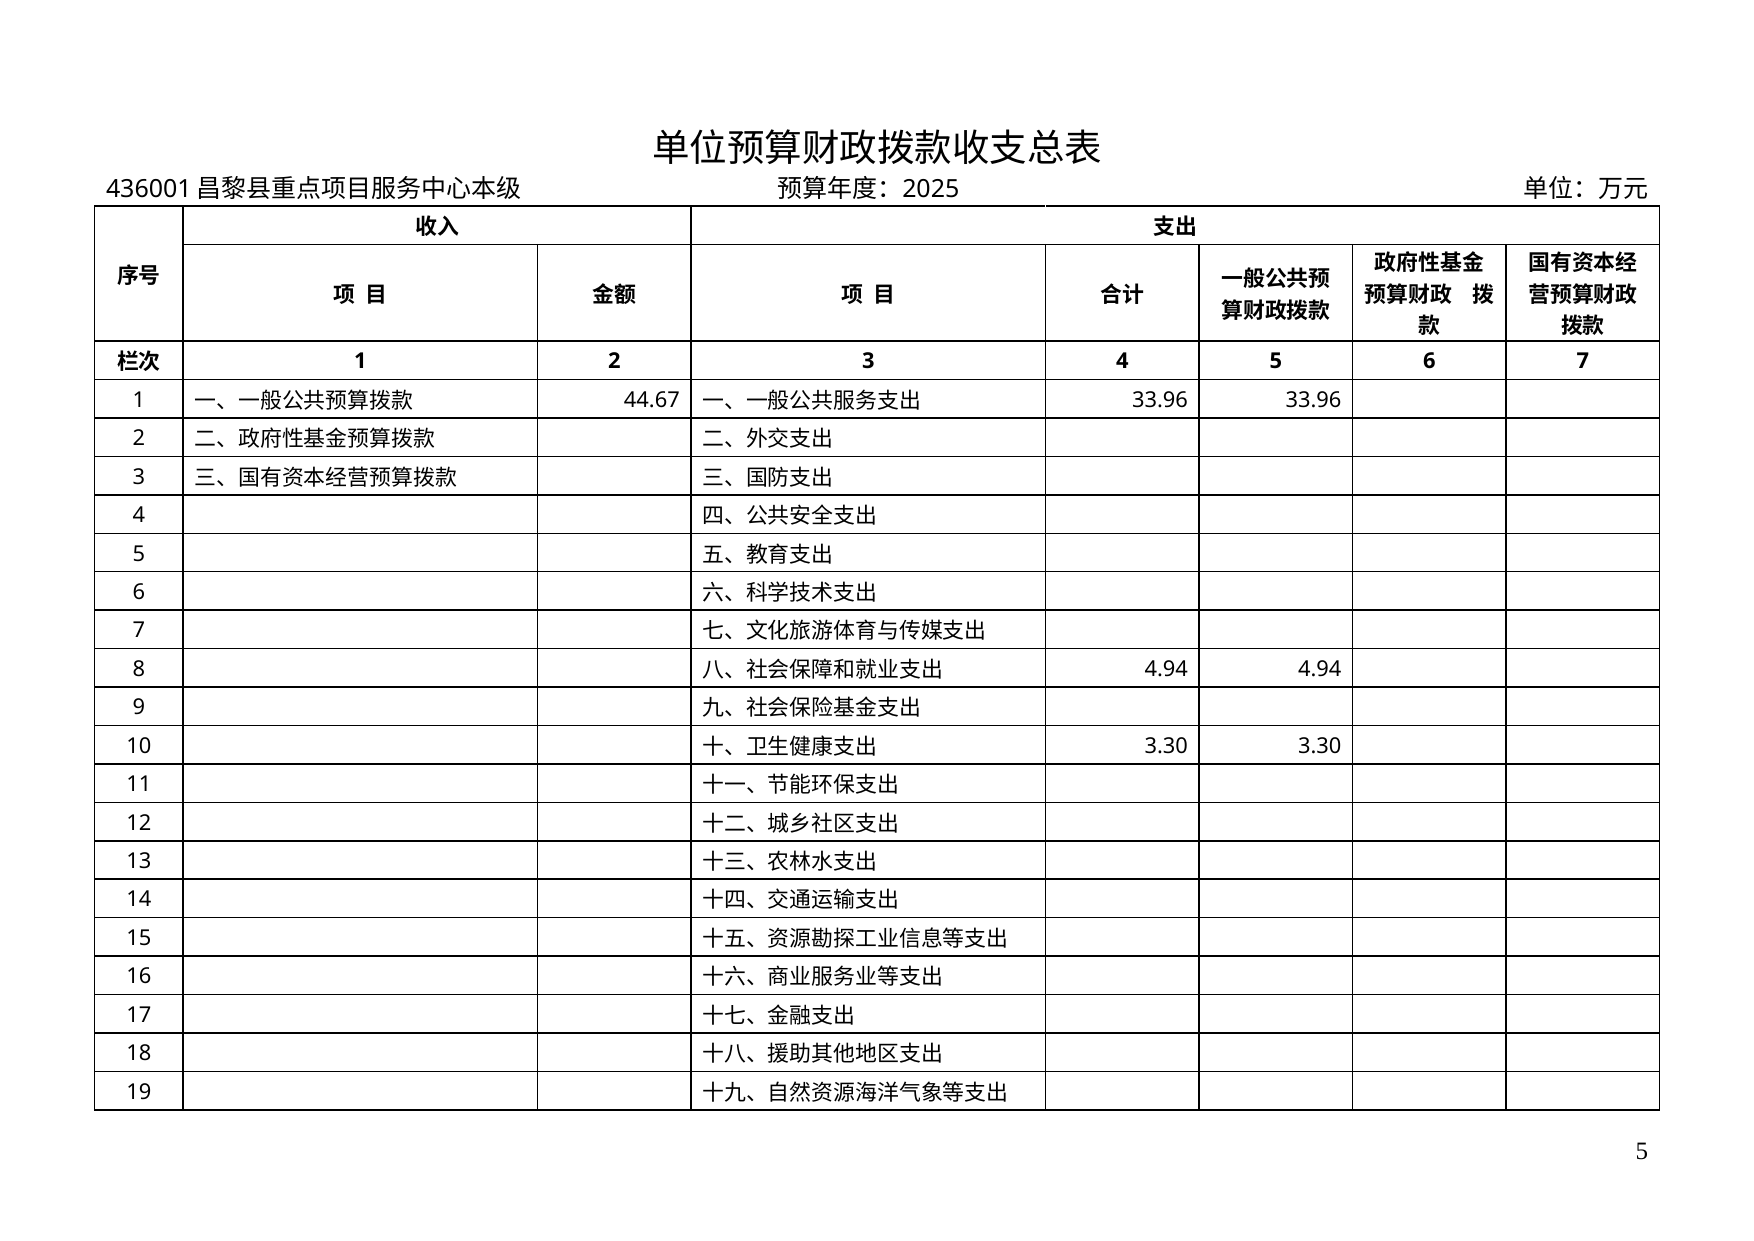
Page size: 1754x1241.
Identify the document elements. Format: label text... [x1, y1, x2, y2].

table_cell [1507, 918, 1659, 955]
table_cell [1353, 918, 1505, 955]
table_cell [1353, 765, 1505, 801]
table_cell [538, 649, 690, 686]
table_cell [1507, 457, 1659, 494]
table_cell [538, 496, 690, 532]
table_cell [184, 918, 537, 955]
table_cell [1353, 572, 1505, 609]
table_cell [1200, 957, 1352, 994]
table_cell 二、政府性基金预算拨款 [184, 419, 537, 456]
table_cell [1507, 1072, 1659, 1109]
table_cell [184, 726, 537, 763]
table_cell [1507, 842, 1659, 878]
table_cell 15 [95, 918, 182, 955]
table_cell [1200, 572, 1352, 609]
table_cell [1200, 1072, 1352, 1109]
table_cell [1046, 688, 1198, 724]
table_cell [1200, 611, 1352, 648]
table_cell [1353, 534, 1505, 571]
table_cell [1507, 496, 1659, 532]
table_cell [1353, 1072, 1505, 1109]
table_cell [538, 765, 690, 801]
table_cell [1507, 534, 1659, 571]
table_cell [1353, 496, 1505, 532]
table_header 436001昌黎县重点项目服务中心本级 [95, 168, 690, 205]
table_header 预算年度：2025 [692, 168, 1045, 205]
table_cell [1353, 957, 1505, 994]
table_cell [538, 534, 690, 571]
table_cell [184, 611, 537, 648]
table_cell 4 [95, 496, 182, 532]
table_cell [538, 995, 690, 1032]
table_cell 1 [184, 342, 537, 379]
table_cell [1046, 918, 1198, 955]
table_cell 合计 [1046, 245, 1198, 340]
table_cell [1200, 1034, 1352, 1071]
table_cell [1353, 649, 1505, 686]
table_cell 十二、城乡社区支出 [692, 803, 1045, 840]
table_cell 项 目 [184, 245, 537, 340]
table_cell 10 [95, 726, 182, 763]
table_cell [1353, 419, 1505, 456]
table_cell 十四、交通运输支出 [692, 880, 1045, 917]
table_cell [1507, 765, 1659, 801]
table_cell 9 [95, 688, 182, 724]
table_cell [1046, 957, 1198, 994]
table_cell 十六、商业服务业等支出 [692, 957, 1045, 994]
table_cell [538, 419, 690, 456]
table_cell [1353, 726, 1505, 763]
table_cell 栏次 [95, 342, 182, 379]
table_cell [1200, 995, 1352, 1032]
table_cell 一般公共预算财政拨款 [1200, 245, 1352, 340]
table_cell [1046, 457, 1198, 494]
table_cell [1507, 726, 1659, 763]
table_cell [1507, 995, 1659, 1032]
table_cell 4.94 [1046, 649, 1198, 686]
table_cell [1353, 995, 1505, 1032]
table_cell 十九、自然资源海洋气象等支出 [692, 1072, 1045, 1109]
table_cell 七、文化旅游体育与传媒支出 [692, 611, 1045, 648]
table_cell 十、卫生健康支出 [692, 726, 1045, 763]
table_cell 44.67 [538, 380, 690, 417]
table_cell [184, 995, 537, 1032]
table_cell 三、国有资本经营预算拨款 [184, 457, 537, 494]
table_cell [1353, 842, 1505, 878]
table_cell [1200, 803, 1352, 840]
table_cell 5 [95, 534, 182, 571]
table_cell [1507, 380, 1659, 417]
table_cell 十一、节能环保支出 [692, 765, 1045, 801]
table_cell 序号 [95, 207, 182, 340]
table_cell 2 [538, 342, 690, 379]
table_cell [184, 572, 537, 609]
table_cell [1200, 842, 1352, 878]
table_cell [184, 842, 537, 878]
table_cell [184, 765, 537, 801]
table_cell [1046, 534, 1198, 571]
table_cell [1046, 765, 1198, 801]
table_cell [1046, 1034, 1198, 1071]
table_cell [184, 534, 537, 571]
table_cell [184, 803, 537, 840]
table_cell [184, 688, 537, 724]
table_cell [538, 803, 690, 840]
table_cell 十五、资源勘探工业信息等支出 [692, 918, 1045, 955]
table_cell [538, 457, 690, 494]
table_cell 7 [95, 611, 182, 648]
table_cell [1200, 419, 1352, 456]
table_cell [1507, 649, 1659, 686]
table_cell 四、公共安全支出 [692, 496, 1045, 532]
table_cell 三、国防支出 [692, 457, 1045, 494]
table_cell 6 [95, 572, 182, 609]
table_cell 17 [95, 995, 182, 1032]
table_cell [1046, 880, 1198, 917]
table_cell [538, 572, 690, 609]
table_cell [1507, 688, 1659, 724]
table_cell 6 [1353, 342, 1505, 379]
table_cell 3 [95, 457, 182, 494]
table_cell [538, 1072, 690, 1109]
table_cell [1046, 1072, 1198, 1109]
table_cell [538, 611, 690, 648]
table_cell 3.30 [1200, 726, 1352, 763]
table_cell 18 [95, 1034, 182, 1071]
table_cell [1046, 611, 1198, 648]
table_cell [1353, 880, 1505, 917]
table_cell 13 [95, 842, 182, 878]
table_cell [184, 1072, 537, 1109]
table_cell [1200, 534, 1352, 571]
table_cell [1200, 496, 1352, 532]
table_cell 33.96 [1200, 380, 1352, 417]
text 单位预算财政拨款收支总表 [106, 142, 1648, 167]
table_cell [538, 688, 690, 724]
table_cell 11 [95, 765, 182, 801]
table_cell 五、教育支出 [692, 534, 1045, 571]
table_cell [1046, 496, 1198, 532]
table_cell [1200, 880, 1352, 917]
table_cell 1 [95, 380, 182, 417]
table_cell 14 [95, 880, 182, 917]
table_cell [184, 649, 537, 686]
table_cell 3.30 [1046, 726, 1198, 763]
table_cell 国有资本经营预算财政拨款 [1507, 245, 1659, 340]
table_cell [1507, 611, 1659, 648]
table_cell [184, 880, 537, 917]
table_cell [538, 842, 690, 878]
table_header 单位：万元 [1046, 168, 1659, 205]
table_cell 4 [1046, 342, 1198, 379]
table_cell [1353, 457, 1505, 494]
table_cell [1507, 803, 1659, 840]
table_cell 十三、农林水支出 [692, 842, 1045, 878]
table_cell 33.96 [1046, 380, 1198, 417]
table_cell [538, 1034, 690, 1071]
table_cell 19 [95, 1072, 182, 1109]
table_cell [1353, 688, 1505, 724]
table_cell 政府性基金预算财政 拨款 [1353, 245, 1505, 340]
table_cell 7 [1507, 342, 1659, 379]
table_cell [1200, 918, 1352, 955]
table_cell [1507, 880, 1659, 917]
table_cell 九、社会保险基金支出 [692, 688, 1045, 724]
table_cell 十八、援助其他地区支出 [692, 1034, 1045, 1071]
table_cell [1046, 995, 1198, 1032]
table_cell [538, 918, 690, 955]
table_cell [538, 957, 690, 994]
table_cell 8 [95, 649, 182, 686]
table_cell 二、外交支出 [692, 419, 1045, 456]
table_cell 十七、金融支出 [692, 995, 1045, 1032]
table_cell [184, 496, 537, 532]
table_cell [1507, 957, 1659, 994]
table_cell [1353, 1034, 1505, 1071]
table_cell [1200, 765, 1352, 801]
table_cell 一、一般公共服务支出 [692, 380, 1045, 417]
table_cell [1507, 419, 1659, 456]
table_cell [1046, 803, 1198, 840]
table_cell 4.94 [1200, 649, 1352, 686]
table_cell [538, 880, 690, 917]
table_cell 3 [692, 342, 1045, 379]
table_cell [1200, 688, 1352, 724]
table_cell [1353, 803, 1505, 840]
table_cell 5 [1200, 342, 1352, 379]
table_cell 支出 [692, 207, 1659, 244]
table_cell 一、一般公共预算拨款 [184, 380, 537, 417]
table_cell 16 [95, 957, 182, 994]
table_cell 项 目 [692, 245, 1045, 340]
table_cell [538, 726, 690, 763]
table_cell [1507, 1034, 1659, 1071]
table_cell [1200, 457, 1352, 494]
table_cell 2 [95, 419, 182, 456]
table_cell [1046, 842, 1198, 878]
table_cell [1046, 572, 1198, 609]
table_cell [1353, 380, 1505, 417]
table_cell 金额 [538, 245, 690, 340]
table_cell [184, 1034, 537, 1071]
table_cell 收入 [184, 207, 690, 244]
table_cell [1046, 419, 1198, 456]
table_cell 12 [95, 803, 182, 840]
table_cell [1353, 611, 1505, 648]
table_cell 八、社会保障和就业支出 [692, 649, 1045, 686]
table_cell [184, 957, 537, 994]
table_cell [1507, 572, 1659, 609]
table_cell 六、科学技术支出 [692, 572, 1045, 609]
